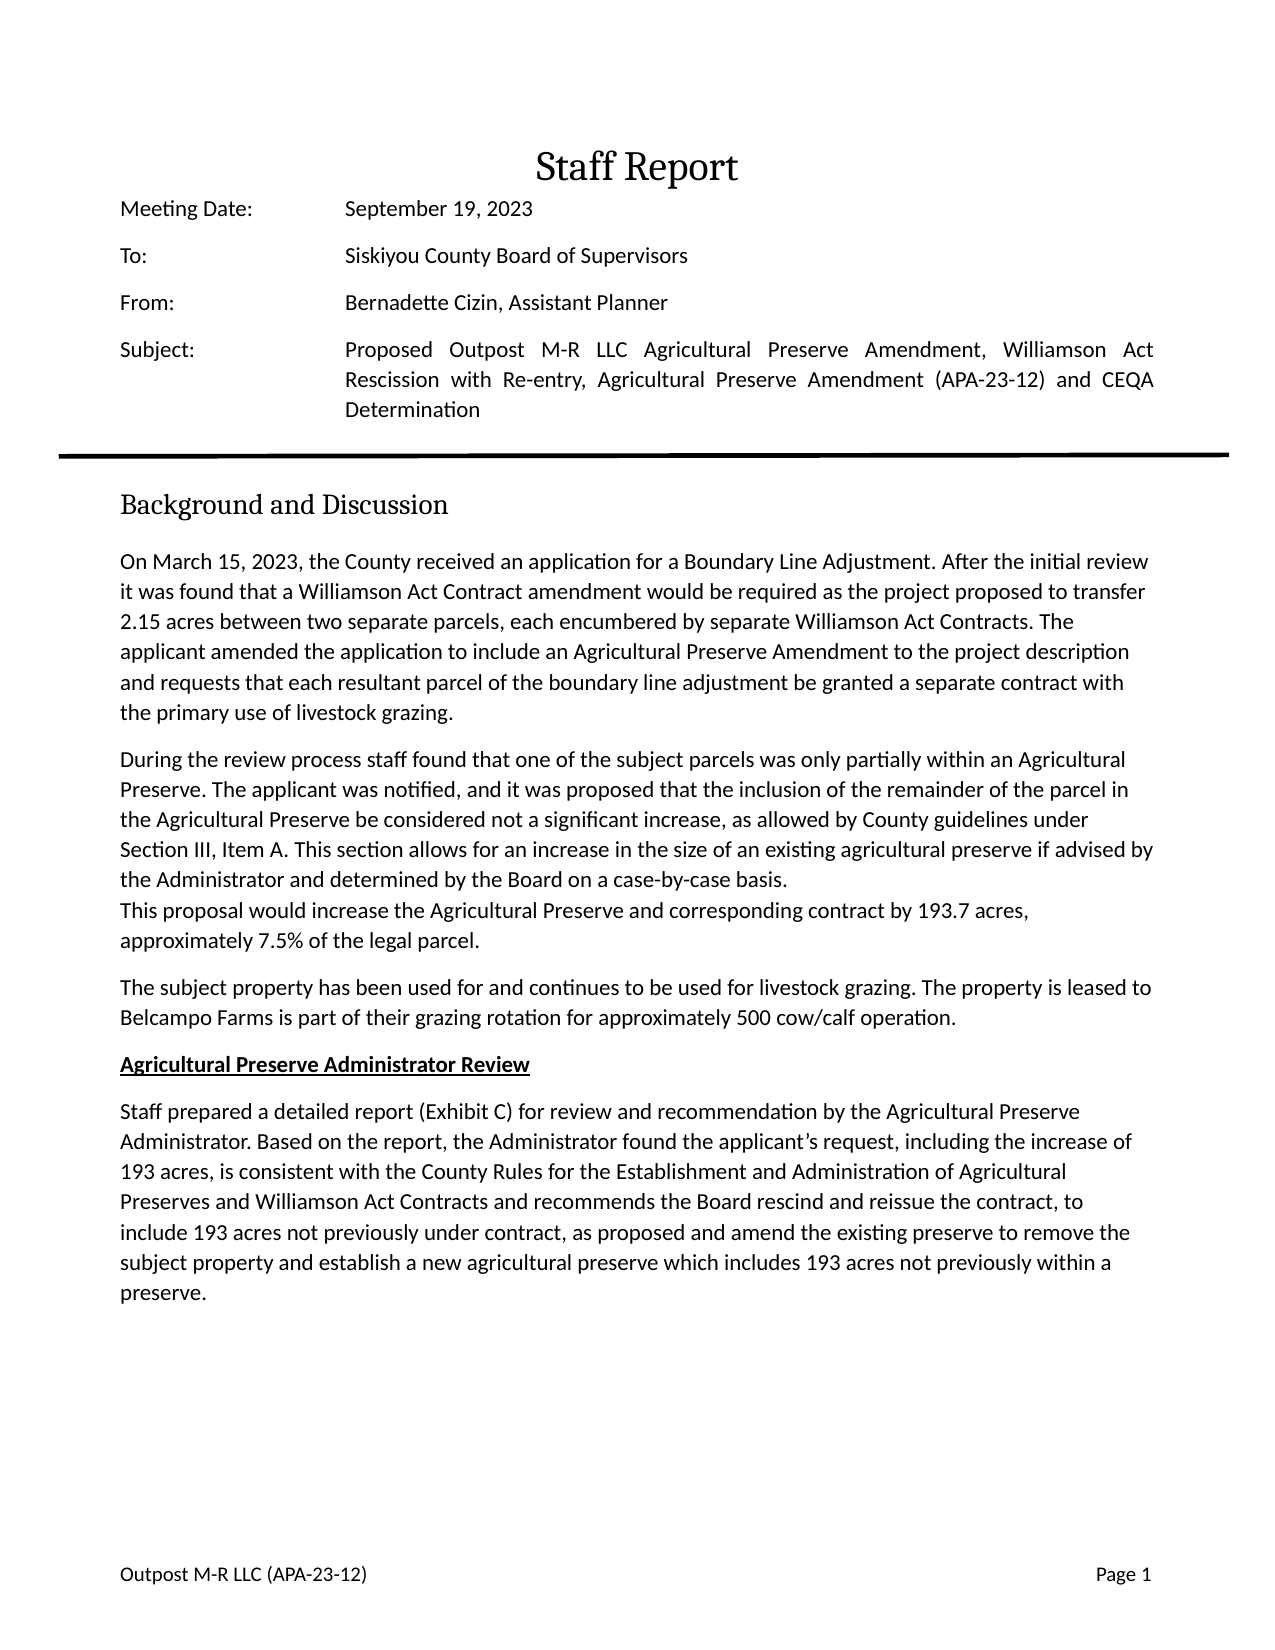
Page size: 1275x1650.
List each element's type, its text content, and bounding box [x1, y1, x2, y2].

subtitle Staff Report [120, 142, 1155, 190]
text Staff prepared a detailed report (Exhibit C) for review and recommendation by the Agricultural Preserve Administrator. Based on the report, the Administrator found the applicant’s request, including the increase of 193 acres, is consistent with the County Rules for the Establishment and Administration of Agricultural Preserves and Williamson Act Contracts and recommends the Board rescind and reissue the contract, to include 193 acres not previously under contract, as proposed and amend the existing preserve to remove the subject property and establish a new agricultural preserve which includes 193 acres not previously within a preserve. [120, 1097, 1155, 1306]
text Agricultural Preserve Administrator Review [120, 1050, 1155, 1078]
text On March 15, 2023, the County received an application for a Boundary Line Adjustment. After the initial review it was found that a Williamson Act Contract amendment would be required as the project proposed to transfer 2.15 acres between two separate parcels, each encumbered by separate Williamson Act Contracts. The applicant amended the application to include an Agricultural Preserve Amendment to the project description and requests that each resultant parcel of the boundary line adjustment be granted a separate contract with the primary use of livestock grazing. [120, 547, 1155, 726]
text From: Bernadette Cizin, Assistant Planner [120, 288, 1155, 316]
text During the review process staff found that one of the subject parcels was only partially within an Agricultural Preserve. The applicant was notified, and it was proposed that the inclusion of the remainder of the parcel in the Agricultural Preserve be considered not a significant increase, as allowed by County guidelines under Section III, Item A. This section allows for an increase in the size of an existing agricultural preserve if advised by the Administrator and determined by the Board on a case-by-case basis. This proposal would increase the Agricultural Preserve and corresponding contract by 193.7 acres, approximately 7.5% of the legal parcel. [120, 745, 1155, 954]
text Subject: Proposed Outpost M-R LLC Agricultural Preserve Amendment, Williamson Act Rescission with Re-entry, Agricultural Preserve Amendment (APA-23-12) and CEQA Determination [120, 335, 1155, 424]
text Meeting Date: September 19, 2023 [120, 194, 1155, 223]
text To: Siskiyou County Board of Supervisors [120, 241, 1155, 269]
subtitle Background and Discussion [120, 488, 1155, 522]
text The subject property has been used for and continues to be used for livestock grazing. The property is leased to Belcampo Farms is part of their grazing rotation for approximately 500 cow/calf operation. [120, 973, 1155, 1031]
